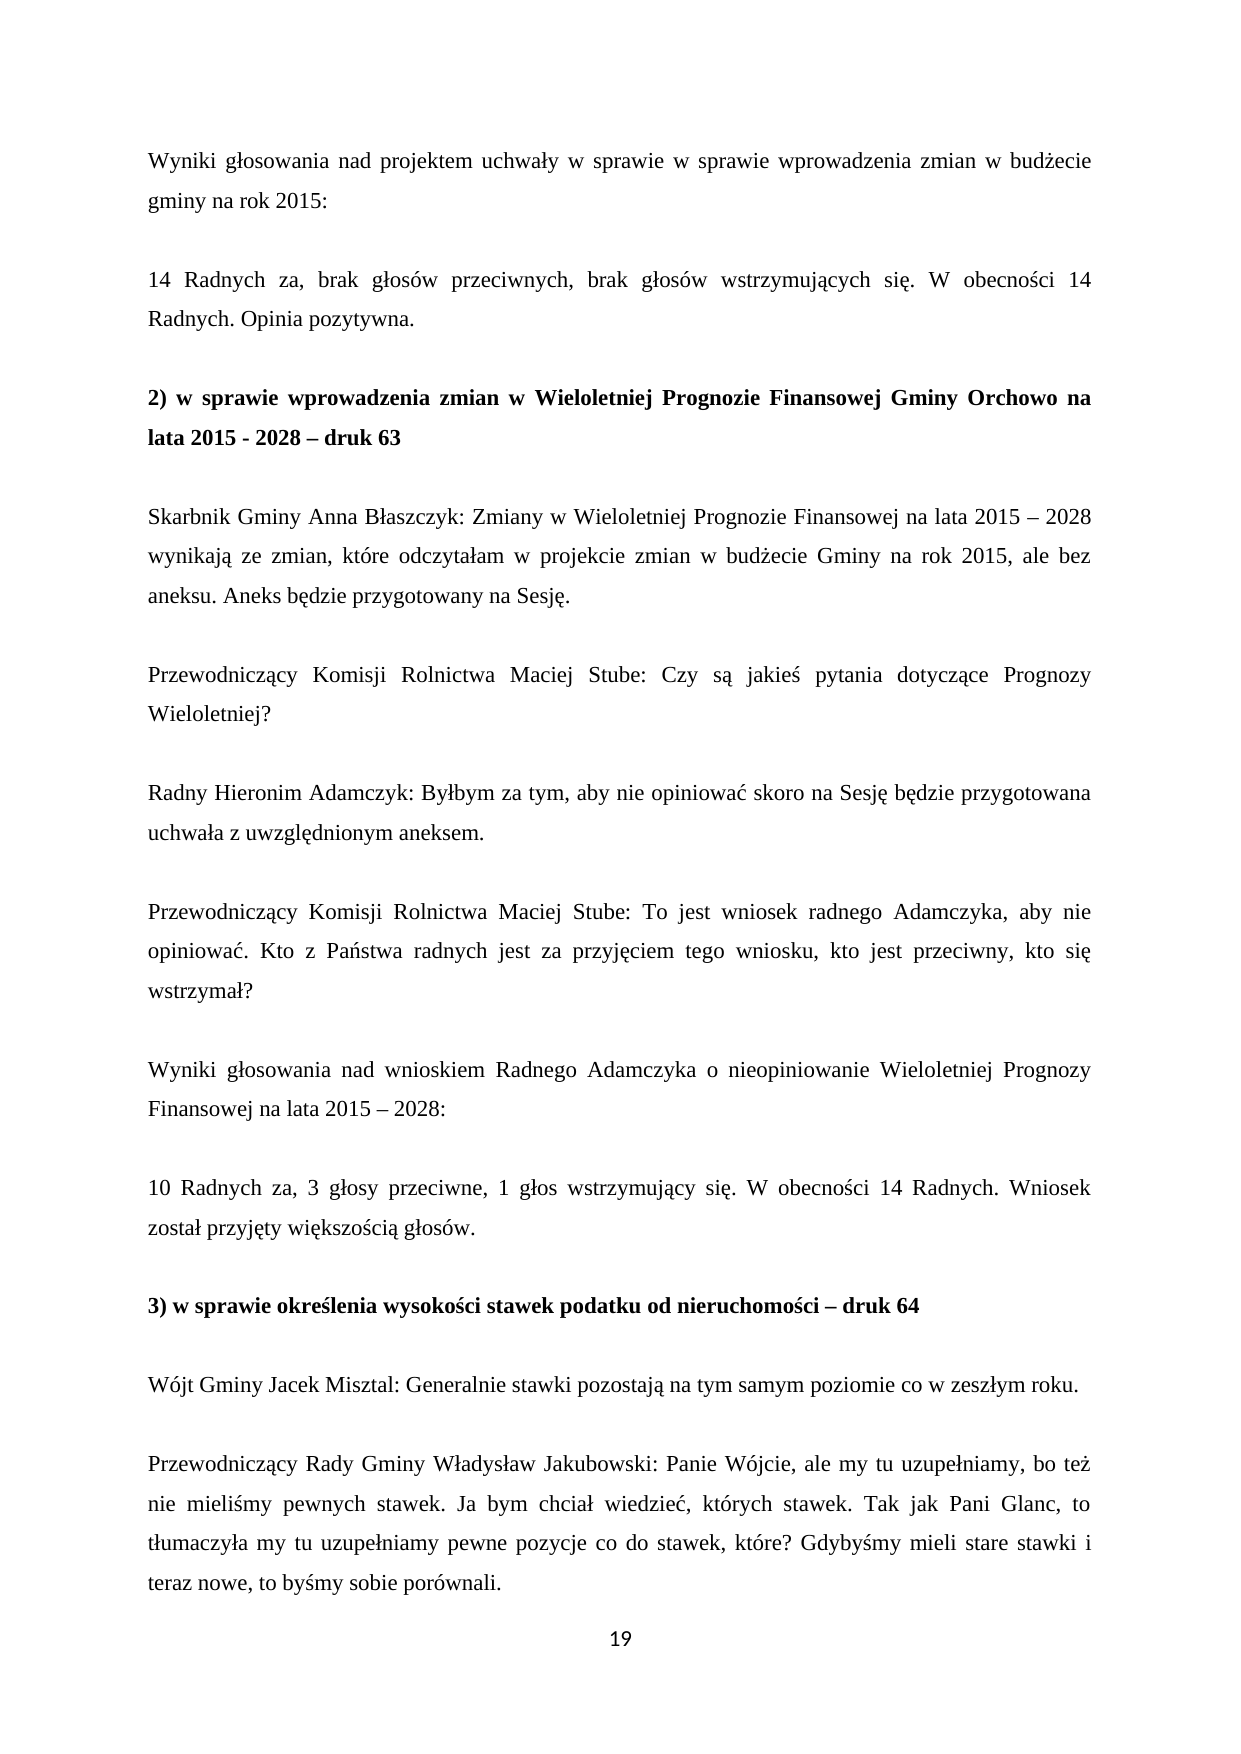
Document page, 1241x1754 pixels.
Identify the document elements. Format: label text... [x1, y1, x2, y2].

text Przewodniczący Komisji Rolnictwa Maciej Stube: To jest wniosek radnego Adamczyka, aby nie opiniować. Kto z Państwa radnych jest za przyjęciem tego wniosku, kto jest przeciwny, kto się wstrzymał? [148, 898, 1093, 1003]
text Wójt Gminy Jacek Misztal: Generalnie stawki pozostają na tym samym poziomie co w zeszłym roku. [148, 1371, 1093, 1398]
text 3) w sprawie określenia wysokości stawek podatku od nieruchomości – druk 64 [148, 1292, 1093, 1319]
text Wyniki głosowania nad projektem uchwały w sprawie w sprawie wprowadzenia zmian w budżecie gminy na rok 2015: [148, 148, 1093, 213]
text 2) w sprawie wprowadzenia zmian w Wieloletniej Prognozie Finansowej Gminy Orchowo na lata 2015 - 2028 – druk 63 [148, 384, 1093, 450]
text 14 Radnych za, brak głosów przeciwnych, brak głosów wstrzymujących się. W obecności 14 Radnych. Opinia pozytywna. [148, 266, 1093, 332]
text Skarbnik Gminy Anna Błaszczyk: Zmiany w Wieloletniej Prognozie Finansowej na lata 2015 – 2028 wynikają ze zmian, które odczytałam w projekcie zmian w budżecie Gminy na rok 2015, ale bez aneksu. Aneks będzie przygotowany na Sesję. [148, 503, 1093, 608]
text Przewodniczący Rady Gminy Władysław Jakubowski: Panie Wójcie, ale my tu uzupełniamy, bo też nie mieliśmy pewnych stawek. Ja bym chciał wiedzieć, których stawek. Tak jak Pani Glanc, to tłumaczyła my tu uzupełniamy pewne pozycje co do stawek, które? Gdybyśmy mieli stare stawki i teraz nowe, to byśmy sobie porównali. [148, 1450, 1093, 1595]
text Przewodniczący Komisji Rolnictwa Maciej Stube: Czy są jakieś pytania dotyczące Prognozy Wieloletniej? [148, 661, 1093, 727]
text 10 Radnych za, 3 głosy przeciwne, 1 głos wstrzymujący się. W obecności 14 Radnych. Wniosek został przyjęty większością głosów. [148, 1174, 1093, 1240]
text Wyniki głosowania nad wnioskiem Radnego Adamczyka o nieopiniowanie Wieloletniej Prognozy Finansowej na lata 2015 – 2028: [148, 1056, 1093, 1121]
text Radny Hieronim Adamczyk: Byłbym za tym, aby nie opiniować skoro na Sesję będzie przygotowana uchwała z uwzględnionym aneksem. [148, 779, 1093, 845]
